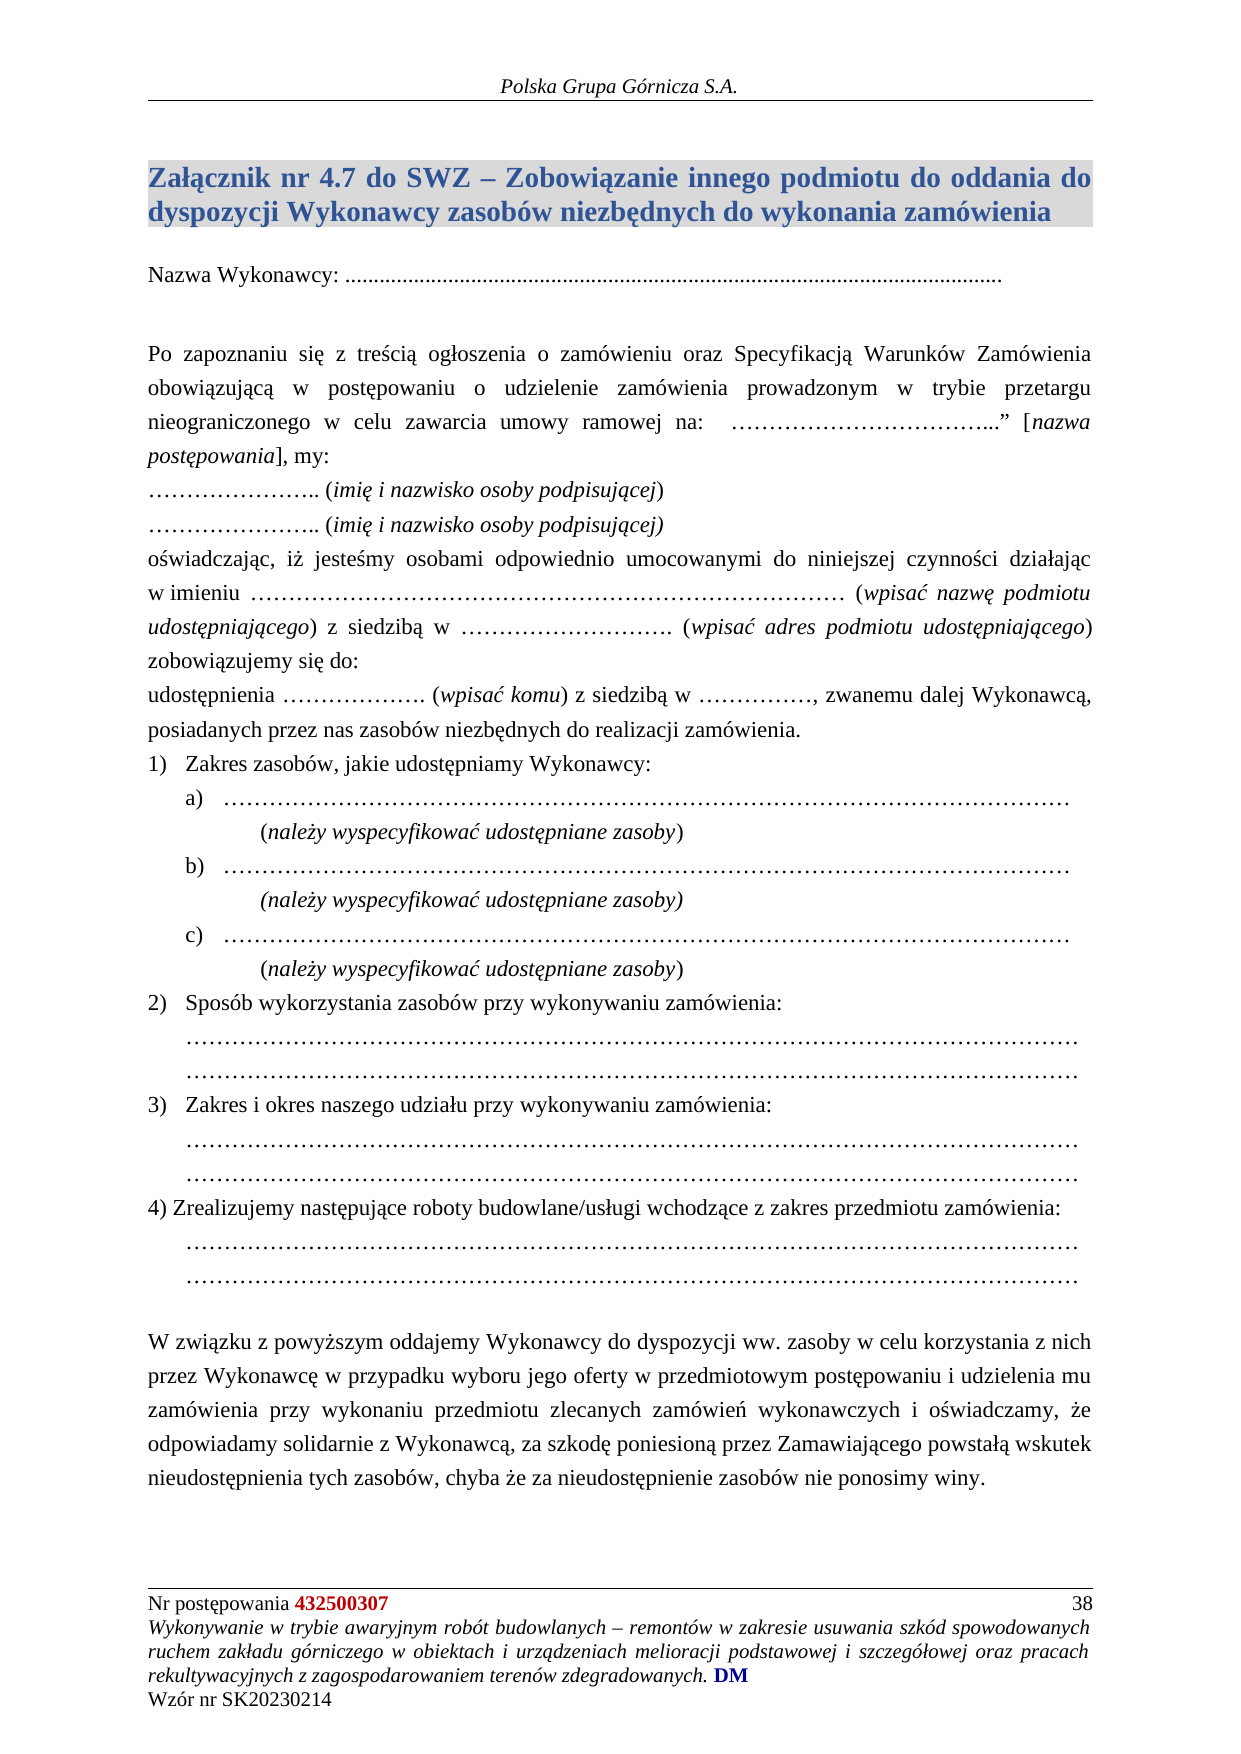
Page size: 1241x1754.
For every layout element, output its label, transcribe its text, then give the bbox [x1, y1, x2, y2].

list ………………………………………………………………………………………………… [185, 852, 1093, 879]
text 4) Zrealizujemy następujące roboty budowlane/usługi wchodzące z zakres przedmiotu zamówienia: [148, 1194, 1093, 1220]
list ………………………………………………………………………………………………… [185, 921, 1093, 947]
text W związku z powyższym oddajemy Wykonawcy do dyspozycji ww. zasoby w celu korzystania z nich przez Wykonawcę w przypadku wyboru jego oferty w przedmiotowym postępowaniu i udzielenia mu zamówienia przy wykonaniu przedmiotu zlecanych zamówień wykonawczych i oświadczamy, że odpowiadamy solidarnie z Wykonawcą, za szkodę poniesioną przez Zamawiającego powstałą wskutek nieudostępnienia tych zasobów, chyba że za nieudostępnienie zasobów nie ponosimy winy. [148, 1328, 1093, 1491]
list Zakres zasobów, jakie udostępniamy Wykonawcy: [148, 750, 1093, 776]
text ……………………………………………………………………………………………………………………………………………………………………………………………………………… [185, 1228, 1093, 1289]
text (należy wyspecyfikować udostępniane zasoby) [260, 886, 1093, 913]
text ………………….. (imię i nazwisko osoby podpisującej) [148, 476, 1093, 503]
list Zakres i okres naszego udziału przy wykonywaniu zamówienia: [148, 1091, 1093, 1118]
subtitle Załącznik nr 4.7 do SWZ – Zobowiązanie innego podmiotu do oddania do dyspozycji Wykonawcy zasobów niezbędnych do wykonania zamówienia [148, 160, 1093, 227]
text ………………….. (imię i nazwisko osoby podpisującej) [148, 511, 1093, 537]
text ……………………………………………………………………………………………………………………………………………………………………………………………………………… [185, 1023, 1093, 1084]
list ………………………………………………………………………………………………… [185, 784, 1093, 810]
list ……………………………………………………………………………………………………………………………………………………………………………………………………………… [185, 1126, 1093, 1186]
text udostępnienia ………………. (wpisać komu) z siedzibą w ……………, zwanemu dalej Wykonawcą, posiadanych przez nas zasobów niezbędnych do realizacji zamówienia. [148, 681, 1093, 742]
text Nazwa Wykonawcy: ................................................................................................................... [148, 261, 1093, 287]
text (należy wyspecyfikować udostępniane zasoby) [260, 955, 1093, 981]
text oświadczając, iż jesteśmy osobami odpowiednio umocowanymi do niniejszej czynności działając w imieniu …………………………………………………………………… (wpisać nazwę podmiotu udostępniającego) z siedzibą w ………………………. (wpisać adres podmiotu udostępniającego) zobowiązujemy się do: [148, 545, 1093, 674]
text (należy wyspecyfikować udostępniane zasoby) [260, 818, 1093, 844]
list Sposób wykorzystania zasobów przy wykonywaniu zamówienia: [148, 989, 1093, 1015]
text Po zapoznaniu się z treścią ogłoszenia o zamówieniu oraz Specyfikacją Warunków Zamówienia obowiązującą w postępowaniu o udzielenie zamówienia prowadzonym w trybie przetargu nieograniczonego w celu zawarcia umowy ramowej na: ……………………………...” [nazwa postępowania], my: [148, 340, 1093, 469]
